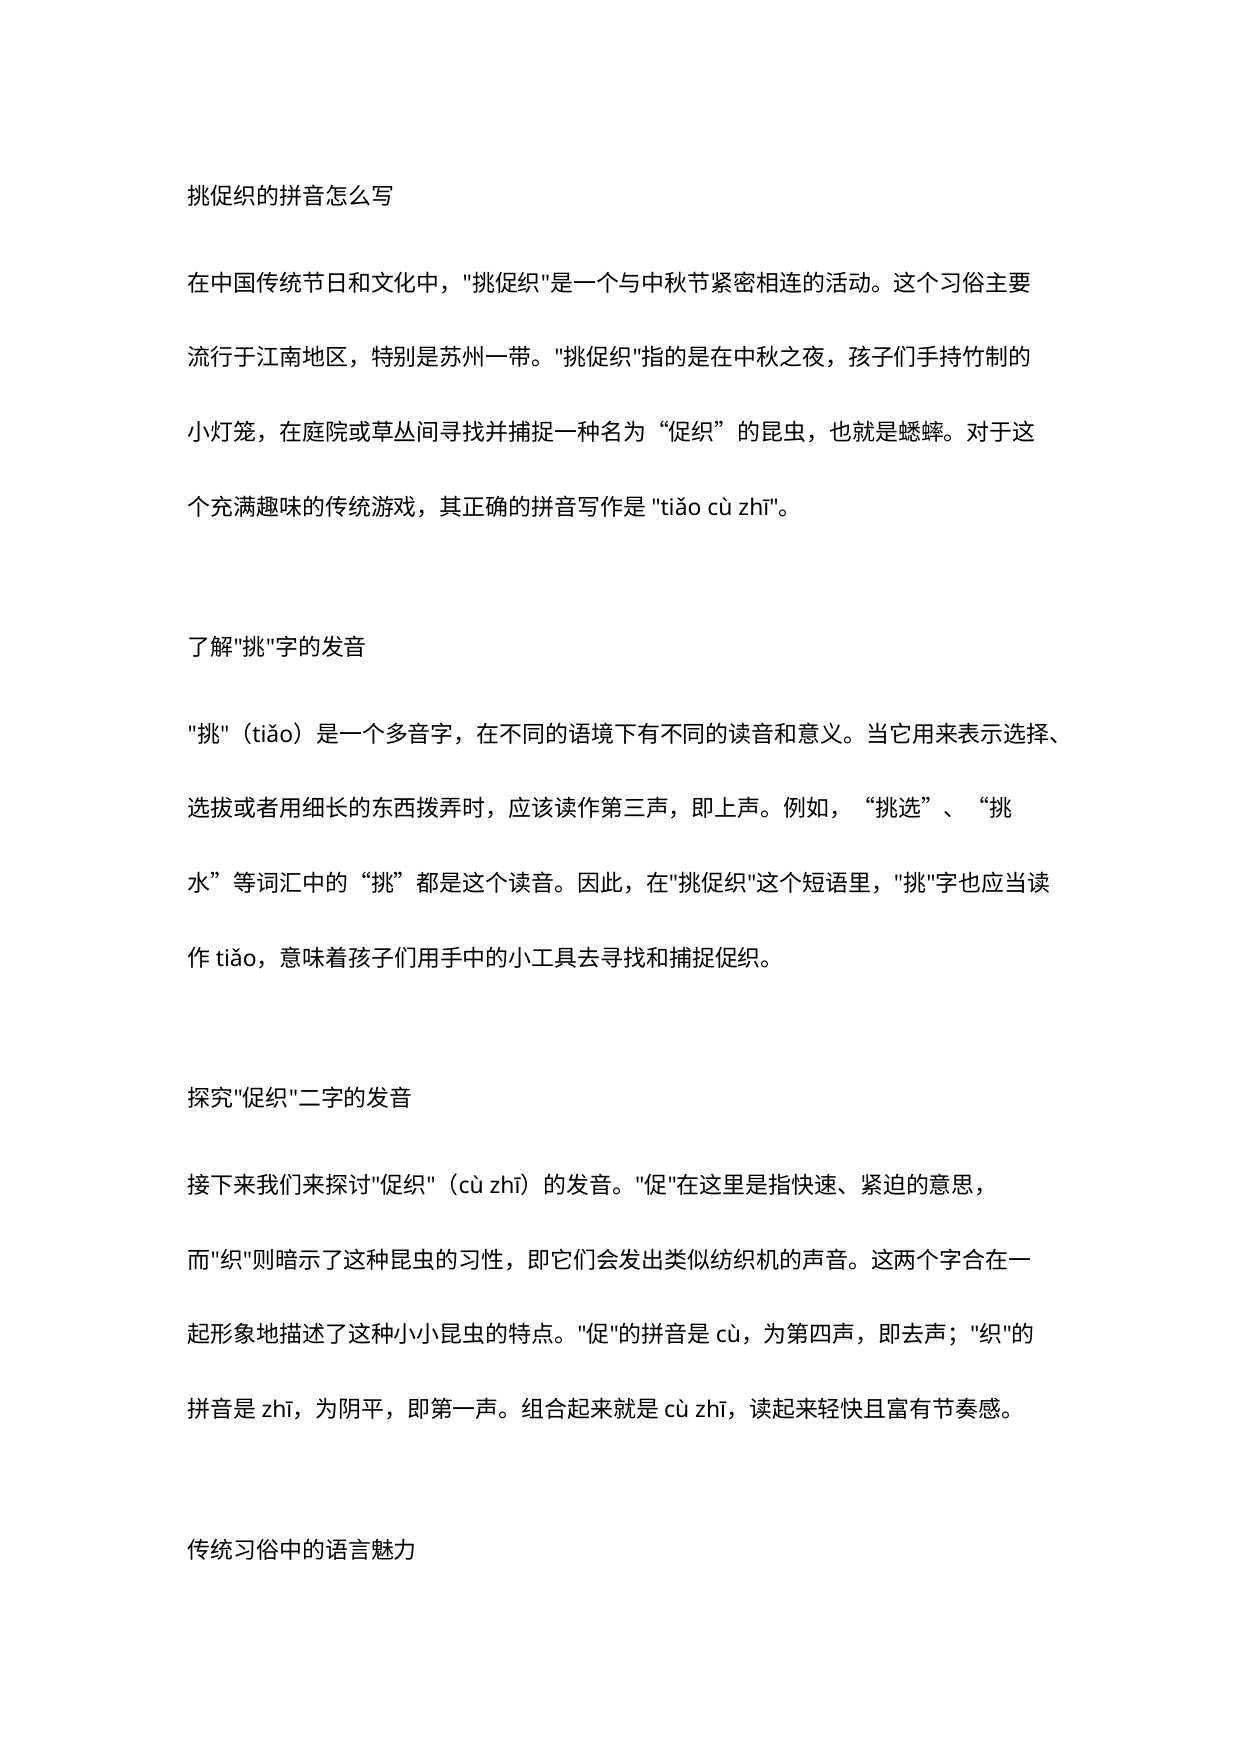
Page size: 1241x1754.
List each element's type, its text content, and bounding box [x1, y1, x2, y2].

text 探究"促织"二字的发音 [187, 1064, 1053, 1129]
text 传统习俗中的语言魅力 [187, 1516, 1053, 1581]
text 挑促织的拼音怎么写 [187, 162, 1053, 227]
text 接下来我们来探讨"促织"（cù zhī）的发音。"促"在这里是指快速、紧迫的意思，而"织"则暗示了这种昆虫的习性，即它们会发出类似纺织机的声音。这两个字合在一起形象地描述了这种小小昆虫的特点。"促"的拼音是 cù，为第四声，即去声；"织"的拼音是 zhī，为阴平，即第一声。组合起来就是 cù zhī，读起来轻快且富有节奏感。 [187, 1151, 1053, 1440]
text 了解"挑"字的发音 [187, 613, 1053, 678]
text "挑"（tiǎo）是一个多音字，在不同的语境下有不同的读音和意义。当它用来表示选择、选拔或者用细长的东西拨弄时，应该读作第三声，即上声。例如，“挑选”、“挑水”等词汇中的“挑”都是这个读音。因此，在"挑促织"这个短语里，"挑"字也应当读作 tiǎo，意味着孩子们用手中的小工具去寻找和捕捉促织。 [187, 700, 1053, 989]
text 在中国传统节日和文化中，"挑促织"是一个与中秋节紧密相连的活动。这个习俗主要流行于江南地区，特别是苏州一带。"挑促织"指的是在中秋之夜，孩子们手持竹制的小灯笼，在庭院或草丛间寻找并捕捉一种名为“促织”的昆虫，也就是蟋蟀。对于这个充满趣味的传统游戏，其正确的拼音写作是 "tiǎo cù zhī"。 [187, 248, 1053, 538]
